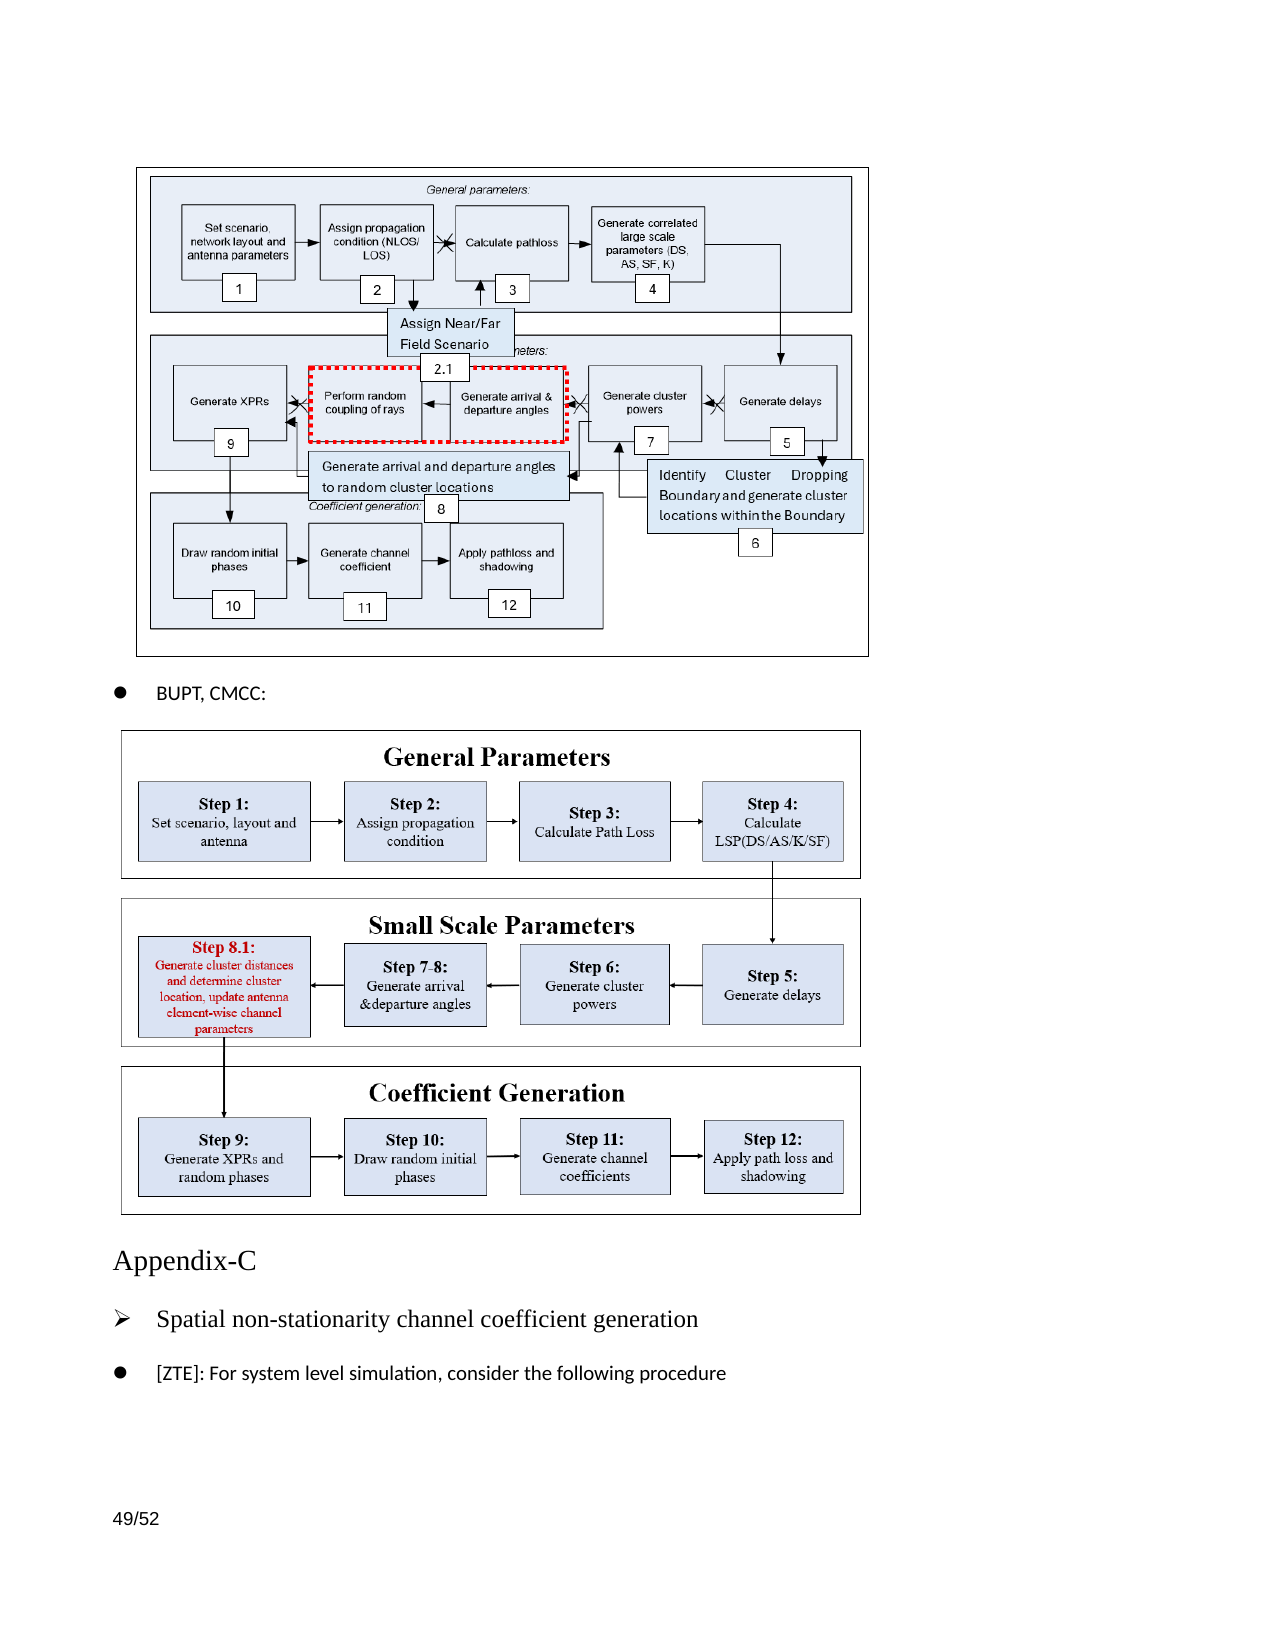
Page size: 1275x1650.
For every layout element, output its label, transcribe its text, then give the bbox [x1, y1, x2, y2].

list BUPT, CMCC: [112, 680, 1172, 705]
subtitle Spatial non-stationarity channel coefficient generation [112, 1304, 1172, 1333]
picture [112, 147, 882, 662]
picture [112, 723, 865, 1216]
subtitle Appendix-C [112, 1243, 1172, 1276]
list [ZTE]: For system level simulation, consider the following procedure [112, 1360, 1172, 1385]
